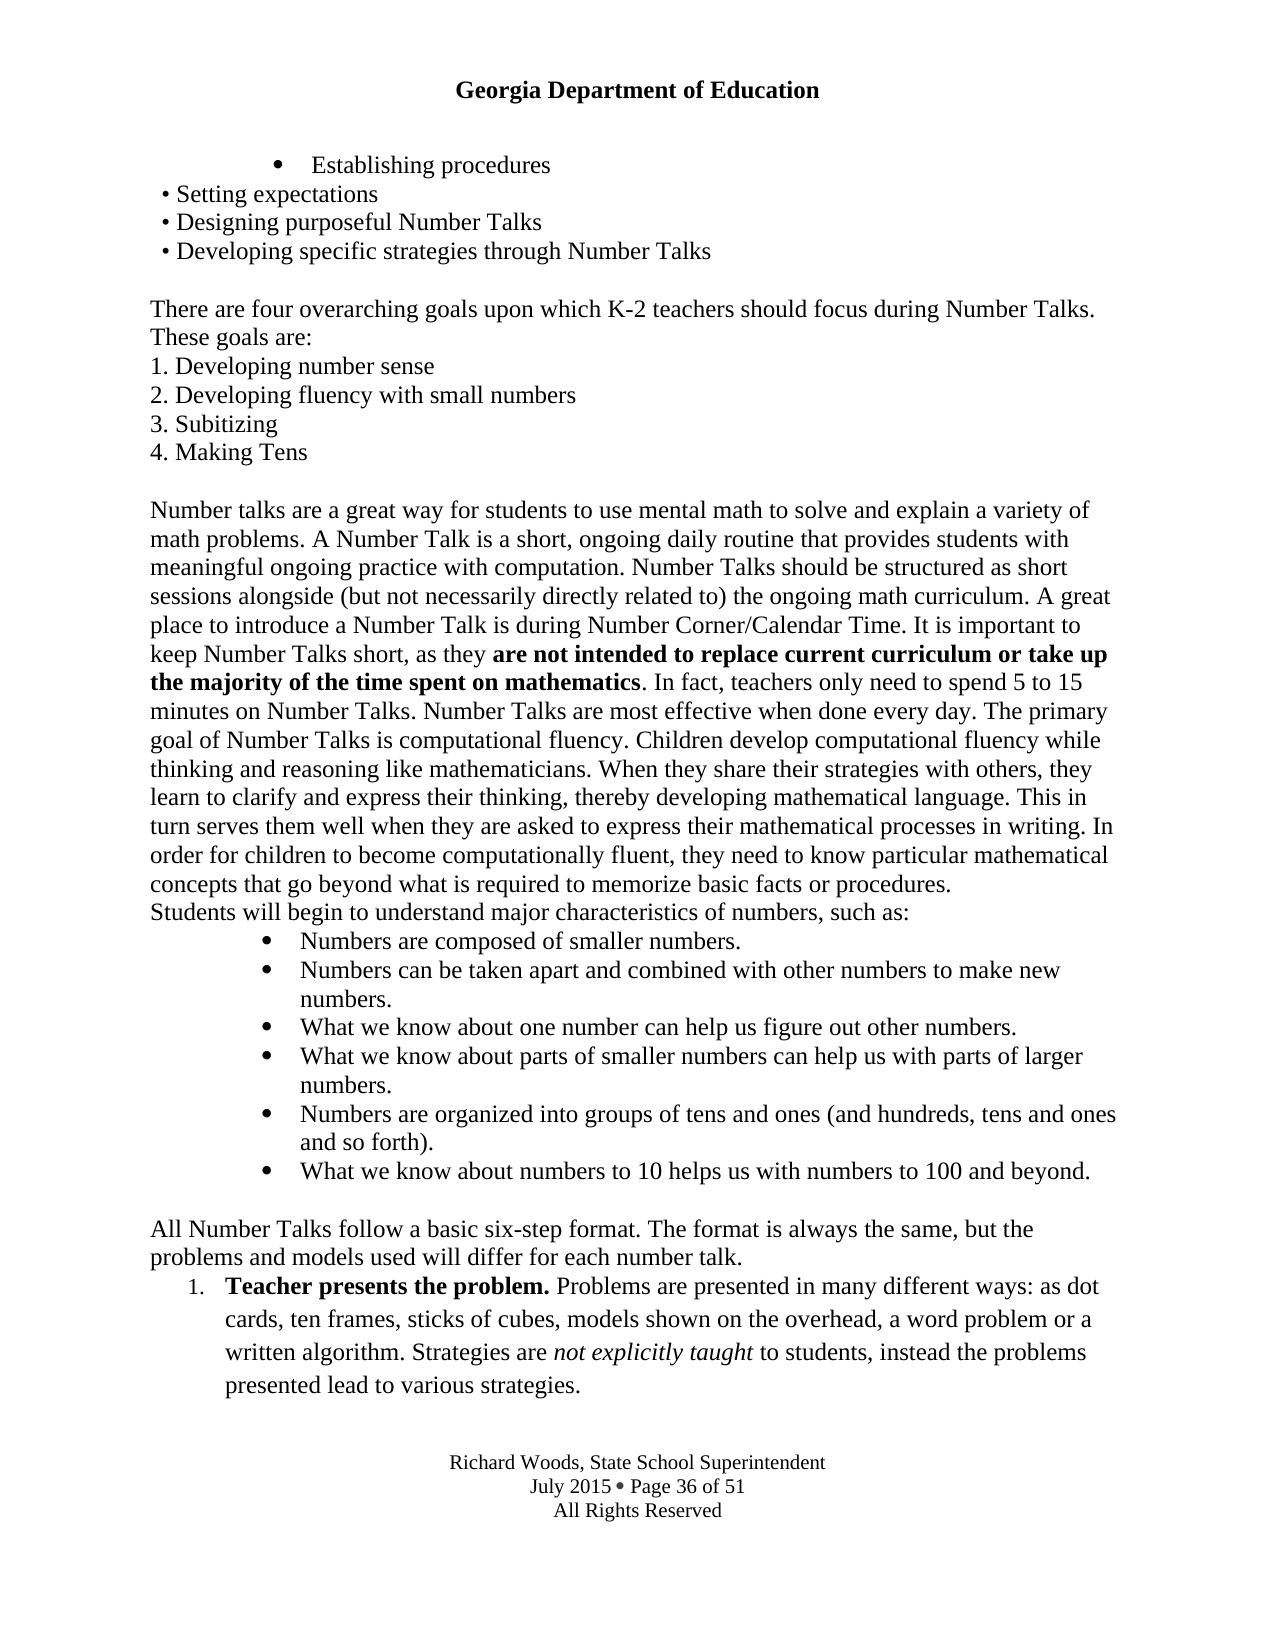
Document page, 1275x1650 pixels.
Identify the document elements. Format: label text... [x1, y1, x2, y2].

list What we know about parts of smaller numbers can help us with parts of larger numbers. [262, 1041, 1125, 1099]
text 2. Developing fluency with small numbers [150, 380, 1125, 409]
list Numbers can be taken apart and combined with other numbers to make new numbers. [262, 955, 1125, 1012]
text All Number Talks follow a basic six-step format. The format is always the same, but the problems and models used will differ for each number talk. [150, 1214, 1125, 1271]
text • Developing specific strategies through Number Talks [161, 236, 1125, 265]
text Number talks are a great way for students to use mental math to solve and explain a variety of math problems. A Number Talk is a short, ongoing daily routine that provides students with meaningful ongoing practice with computation. Number Talks should be structured as short sessions alongside (but not necessarily directly related to) the ongoing math curriculum. A great place to introduce a Number Talk is during Number Corner/Calendar Time. It is important to keep Number Talks short, as they are not intended to replace current curriculum or take up the majority of the time spent on mathematics. In fact, teachers only need to spend 5 to 15 minutes on Number Talks. Number Talks are most effective when done every day. The primary goal of Number Talks is computational fluency. Children develop computational fluency while thinking and reasoning like mathematicians. When they share their strategies with others, they learn to clarify and express their thinking, thereby developing mathematical language. This in turn serves them well when they are asked to express their mathematical processes in writing. In order for children to become computationally fluent, they need to know particular mathematical concepts that go beyond what is required to memorize basic facts or procedures. [150, 495, 1125, 897]
list Establishing procedures [274, 150, 1125, 179]
text • Setting expectations [161, 179, 1125, 207]
text There are four overarching goals upon which K-2 teachers should focus during Number Talks. These goals are: [150, 294, 1125, 351]
list Numbers are composed of smaller numbers. [262, 926, 1125, 955]
text 3. Subitizing [150, 409, 1125, 437]
text Students will begin to understand major characteristics of numbers, such as: [150, 897, 1125, 926]
list Teacher presents the problem. Problems are presented in many different ways: as dot cards, ten frames, sticks of cubes, models shown on the overhead, a word problem or a written algorithm. Strategies are not explicitly taught to students, instead the problems presented lead to various strategies. [187, 1271, 1125, 1399]
list Numbers are organized into groups of tens and ones (and hundreds, tens and ones and so forth). [262, 1099, 1125, 1156]
text 1. Developing number sense [150, 351, 1125, 380]
list What we know about numbers to 10 helps us with numbers to 100 and beyond. [262, 1156, 1125, 1185]
text • Designing purposeful Number Talks [161, 207, 1125, 236]
list What we know about one number can help us figure out other numbers. [262, 1012, 1125, 1041]
text 4. Making Tens [150, 437, 1125, 466]
